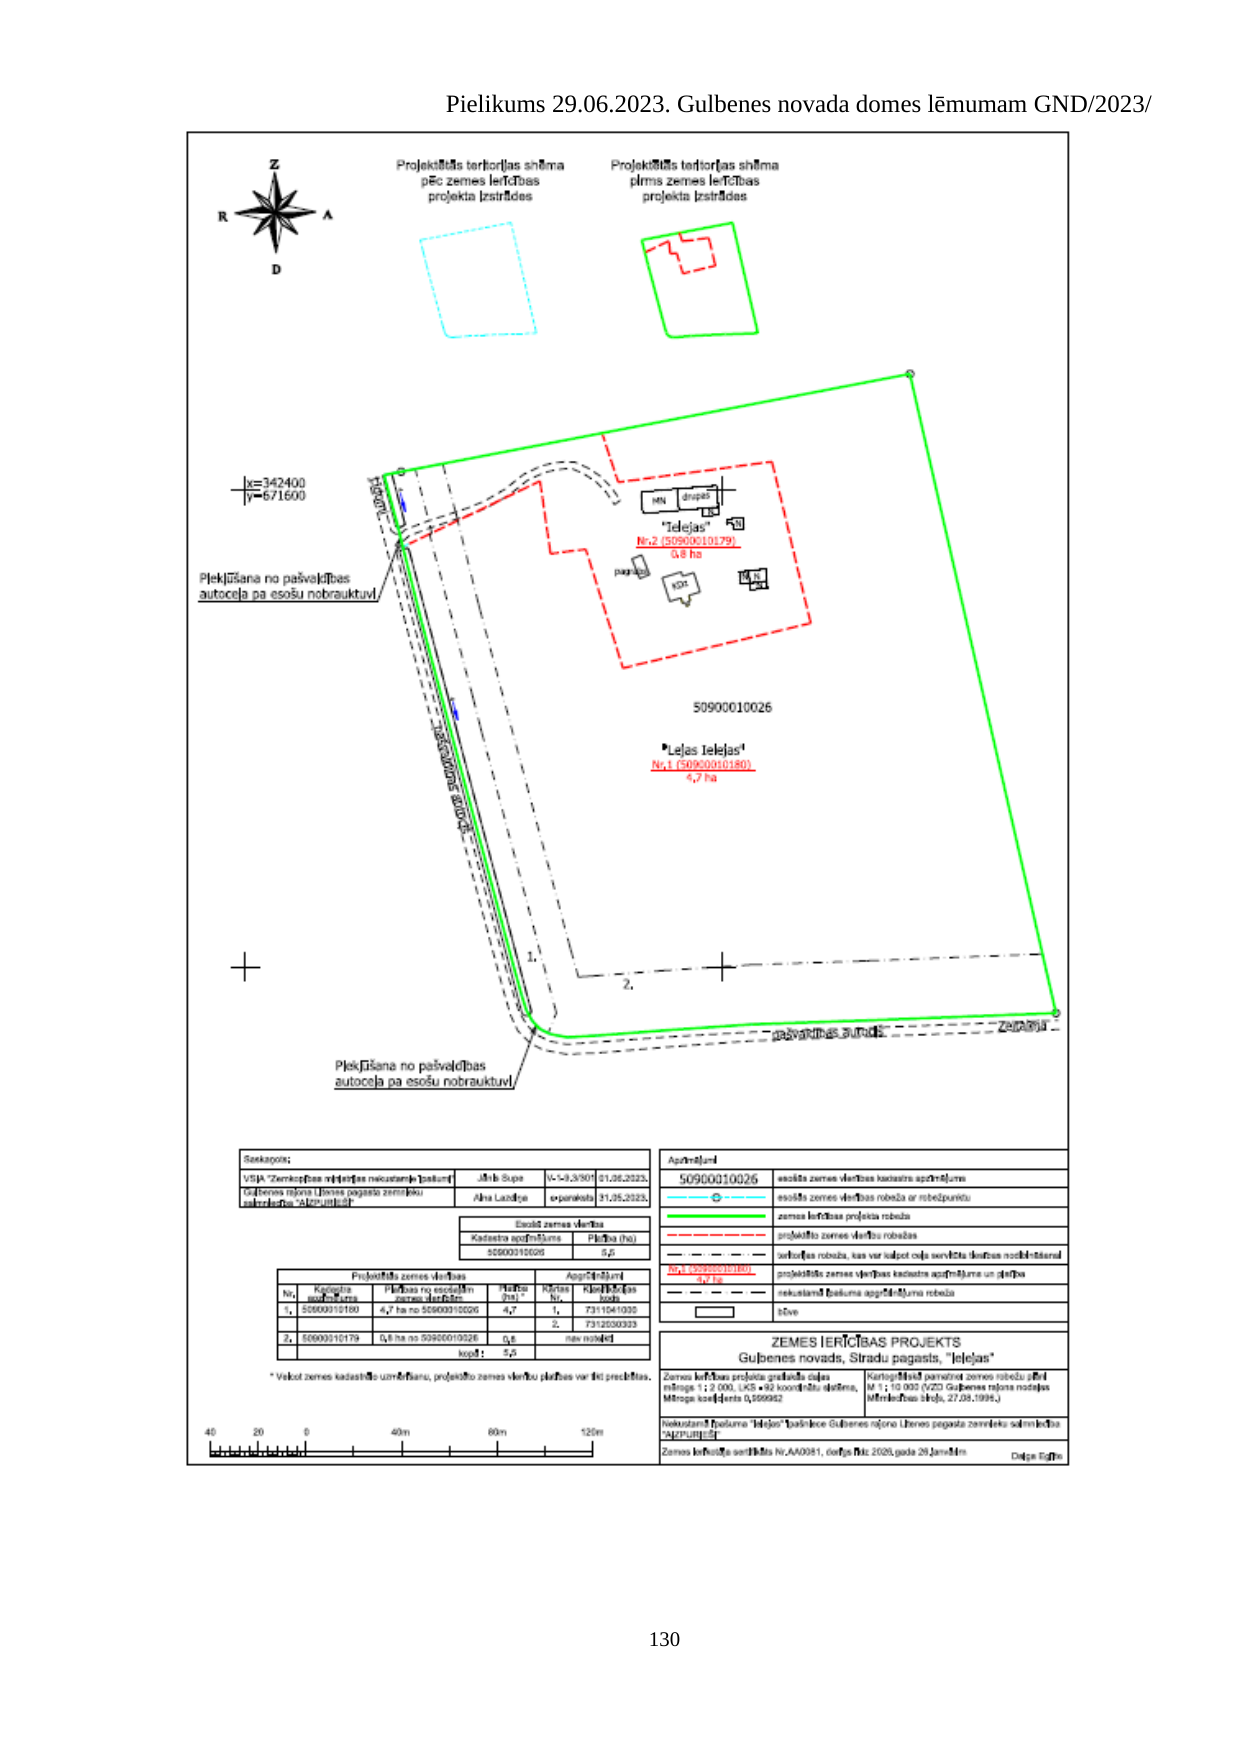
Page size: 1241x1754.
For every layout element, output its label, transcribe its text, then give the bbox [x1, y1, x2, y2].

text Pielikums 29.06.2023. Gulbenes novada domes lēmumam GND/2023/ [177, 89, 1152, 117]
picture [177, 117, 1076, 1479]
